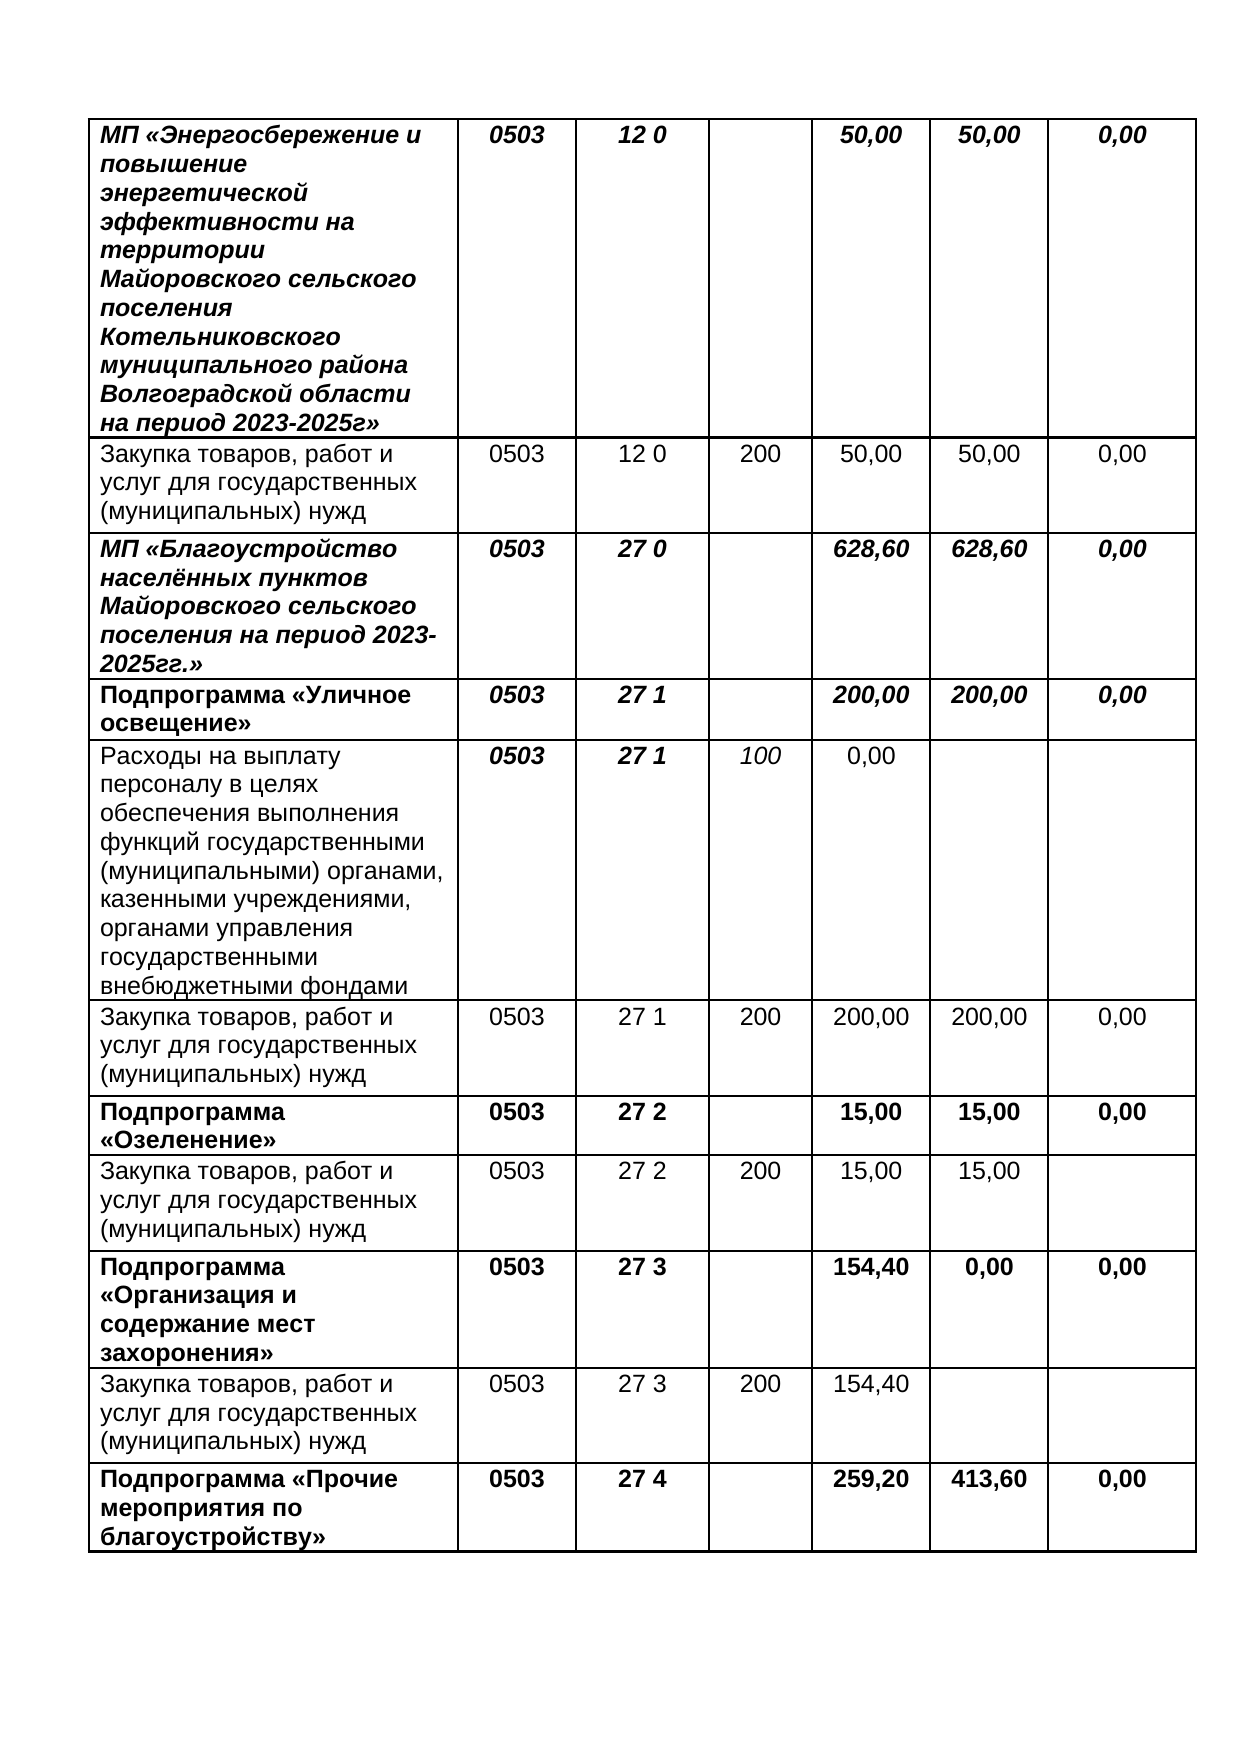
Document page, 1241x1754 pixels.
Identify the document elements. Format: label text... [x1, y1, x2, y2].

table_cell 50,00 [931, 120, 1047, 436]
table_cell Подпрограмма «Уличное освещение» [90, 680, 457, 738]
table_cell 0503 [459, 1369, 575, 1462]
table_cell 628,60 [931, 534, 1047, 678]
table_cell 0503 [459, 1464, 575, 1550]
table_cell 0,00 [1049, 120, 1195, 436]
table_cell 50,00 [813, 439, 929, 532]
table_cell 27 0 [577, 534, 708, 678]
table_cell [710, 120, 811, 436]
table_cell [931, 741, 1047, 999]
table_cell 50,00 [813, 120, 929, 436]
table_cell 0,00 [1049, 1464, 1195, 1550]
table_cell МП «Энергосбережение и повышение энергетической эффективности на территории Майоровского сельского поселения Котельниковского муниципального района Волгоградской области на период 2023-2025г» [90, 120, 457, 436]
table_cell 413,60 [931, 1464, 1047, 1550]
table_cell 0,00 [1049, 1097, 1195, 1154]
table_cell Подпрограмма «Озеленение» [90, 1097, 457, 1154]
table_cell 0,00 [931, 1252, 1047, 1367]
table_cell 0503 [459, 439, 575, 532]
table_cell 27 1 [577, 741, 708, 999]
table_cell 12 0 [577, 120, 708, 436]
table_cell 27 4 [577, 1464, 708, 1550]
table_cell 27 2 [577, 1156, 708, 1249]
table_cell 0,00 [1049, 534, 1195, 678]
table_cell 0,00 [1049, 680, 1195, 738]
table_cell 154,40 [813, 1252, 929, 1367]
table_cell 15,00 [931, 1156, 1047, 1249]
table_cell 27 1 [577, 1001, 708, 1095]
table_cell [710, 1097, 811, 1154]
table_cell 200,00 [813, 1001, 929, 1095]
table_cell Закупка товаров, работ и услуг для государственных (муниципальных) нужд [90, 1001, 457, 1095]
table_cell 200,00 [931, 680, 1047, 738]
table_cell 200 [710, 1156, 811, 1249]
table_cell [1049, 1369, 1195, 1462]
table_cell 628,60 [813, 534, 929, 678]
table_cell 27 3 [577, 1369, 708, 1462]
table_cell 0503 [459, 120, 575, 436]
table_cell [90, 1369, 457, 1462]
table_cell 0,00 [1049, 1252, 1195, 1367]
table_cell 0503 [459, 741, 575, 999]
table_cell 200,00 [813, 680, 929, 738]
table_cell 259,20 [813, 1464, 929, 1550]
table_cell 154,40 [813, 1369, 929, 1462]
table_cell 0,00 [813, 741, 929, 999]
table_cell [710, 1464, 811, 1550]
table_cell 50,00 [931, 439, 1047, 532]
table_cell 15,00 [931, 1097, 1047, 1154]
table_cell Подпрограмма «Организация и содержание мест захоронения» [90, 1252, 457, 1367]
table_cell 0,00 [1049, 439, 1195, 532]
table_cell 0503 [459, 534, 575, 678]
table_cell 0,00 [1049, 1001, 1195, 1095]
table_cell 0503 [459, 1156, 575, 1249]
table_cell [710, 534, 811, 678]
table_cell 100 [710, 741, 811, 999]
table_cell Закупка товаров, работ и услуг для государственных (муниципальных) нужд [90, 1156, 457, 1249]
table_cell Расходы на выплату персоналу в целях обеспечения выполнения функций государственными (муниципальными) органами, казенными учреждениями, органами управления государственными внебюджетными фондами [90, 741, 457, 999]
table_cell 200 [710, 439, 811, 532]
table_cell 0503 [459, 1097, 575, 1154]
table_cell 200,00 [931, 1001, 1047, 1095]
table_cell 15,00 [813, 1156, 929, 1249]
table_cell 0503 [459, 680, 575, 738]
table_cell 200 [710, 1369, 811, 1462]
table_cell Закупка товаров, работ и услуг для государственных (муниципальных) нужд [90, 439, 457, 532]
table_cell [931, 1369, 1047, 1462]
table_cell 200 [710, 1001, 811, 1095]
table_cell [1049, 741, 1195, 999]
table_cell 27 2 [577, 1097, 708, 1154]
table_cell 0503 [459, 1252, 575, 1367]
table_cell Подпрограмма «Прочие мероприятия по благоустройству» [90, 1464, 457, 1550]
table_cell МП «Благоустройство населённых пунктов Майоровского сельского поселения на период 2023-2025гг.» [90, 534, 457, 678]
table_cell 15,00 [813, 1097, 929, 1154]
table_cell 0503 [459, 1001, 575, 1095]
table_cell [710, 680, 811, 738]
table_cell [1049, 1156, 1195, 1249]
table_cell 27 3 [577, 1252, 708, 1367]
table_cell 12 0 [577, 439, 708, 532]
table_cell [710, 1252, 811, 1367]
table_cell 27 1 [577, 680, 708, 738]
